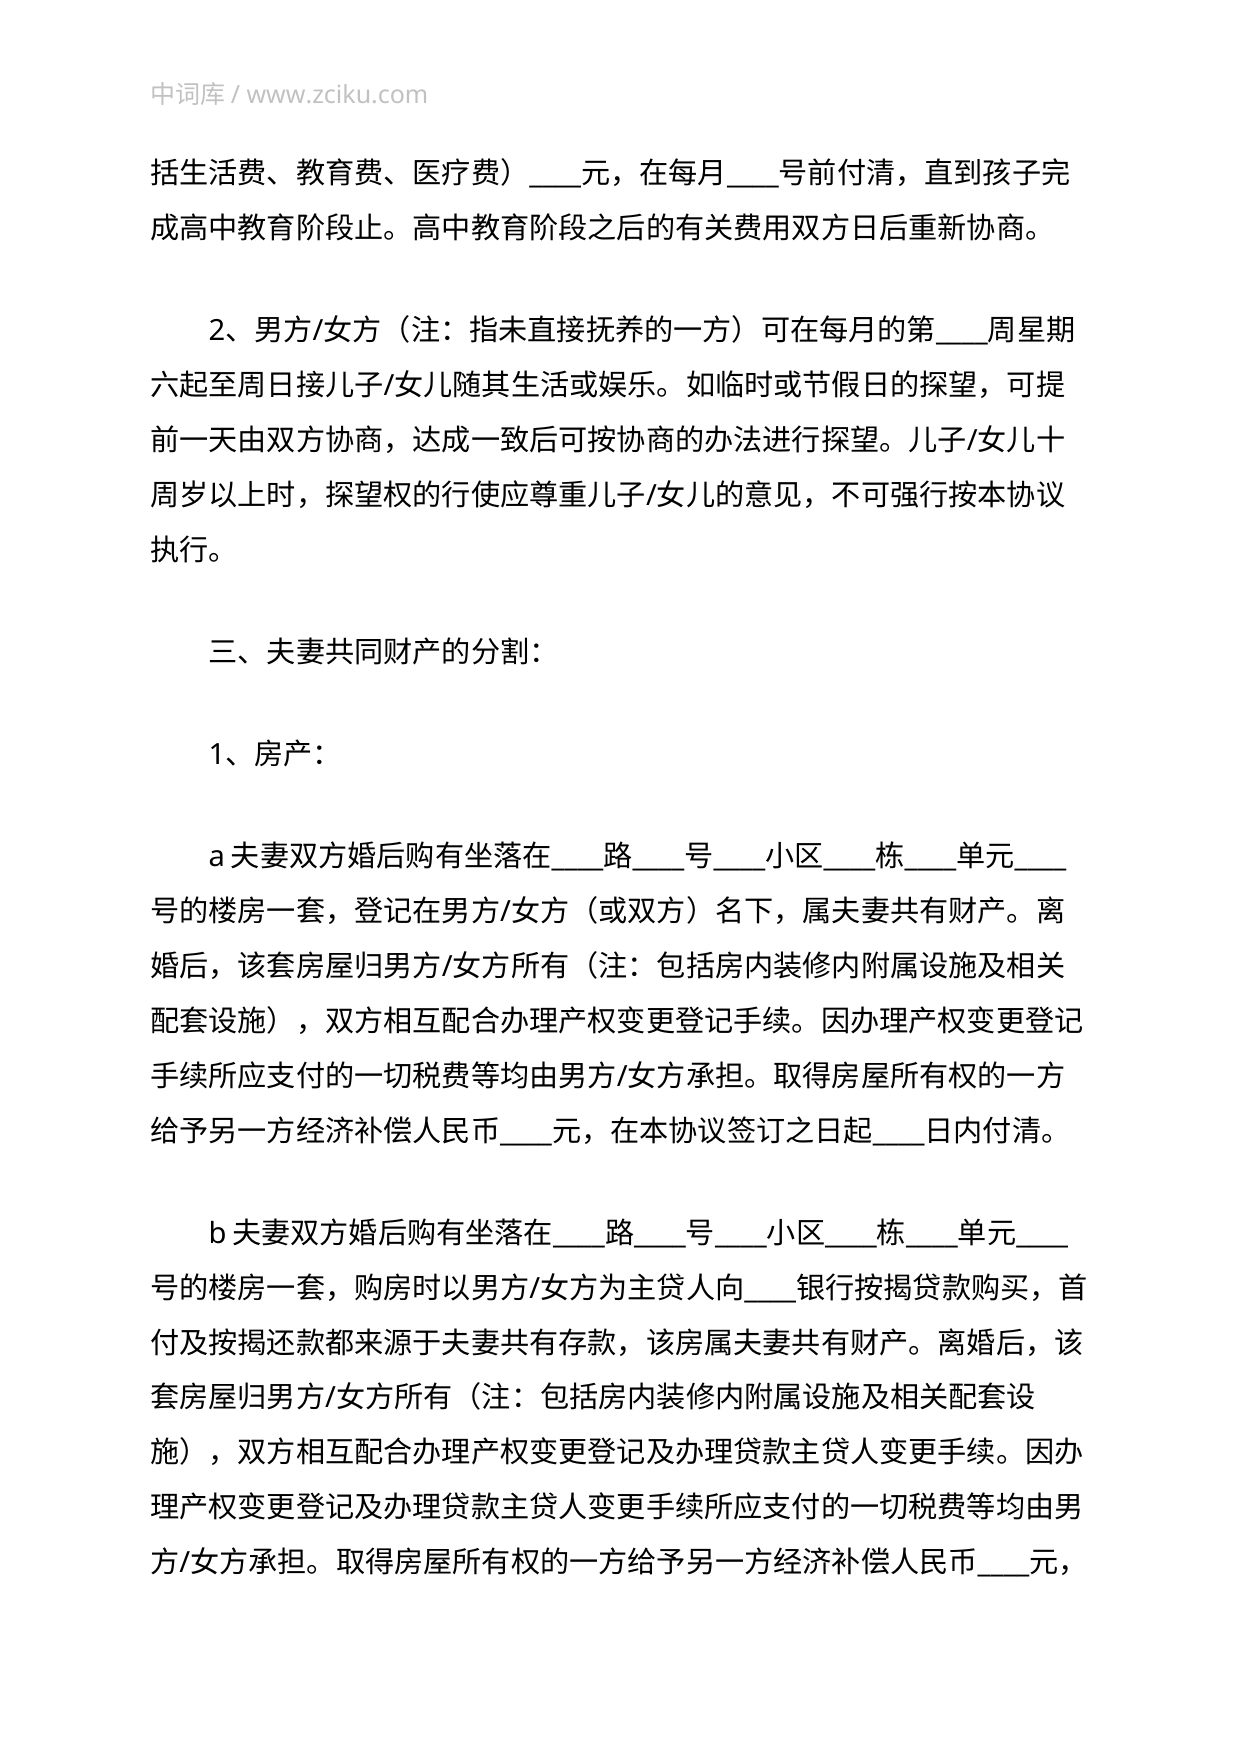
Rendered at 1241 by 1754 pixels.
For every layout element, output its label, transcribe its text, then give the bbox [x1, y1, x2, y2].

text 三、夫妻共同财产的分割： [150, 628, 1090, 671]
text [150, 150, 1090, 247]
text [150, 1209, 1090, 1581]
text 1、房产： [150, 730, 1090, 773]
text a夫妻双方婚后购有坐落在____路____号____小区____栋____单元____号的楼房一套，登记在男方/女方（或双方）名下，属夫妻共有财产。离婚后，该套房屋归男方/女方所有（注：包括房内装修内附属设施及相关配套设施），双方相互配合办理产权变更登记手续。因办理产权变更登记手续所应支付的一切税费等均由男方/女方承担。取得房屋所有权的一方给予另一方经济补偿人民币____元，在本协议签订之日起____日内付清。 [150, 832, 1090, 1149]
text 2、男方/女方（注：指未直接抚养的一方）可在每月的第____周星期六起至周日接儿子/女儿随其生活或娱乐。如临时或节假日的探望，可提前一天由双方协商，达成一致后可按协商的办法进行探望。儿子/女儿十周岁以上时，探望权的行使应尊重儿子/女儿的意见，不可强行按本协议执行。 [150, 307, 1090, 569]
